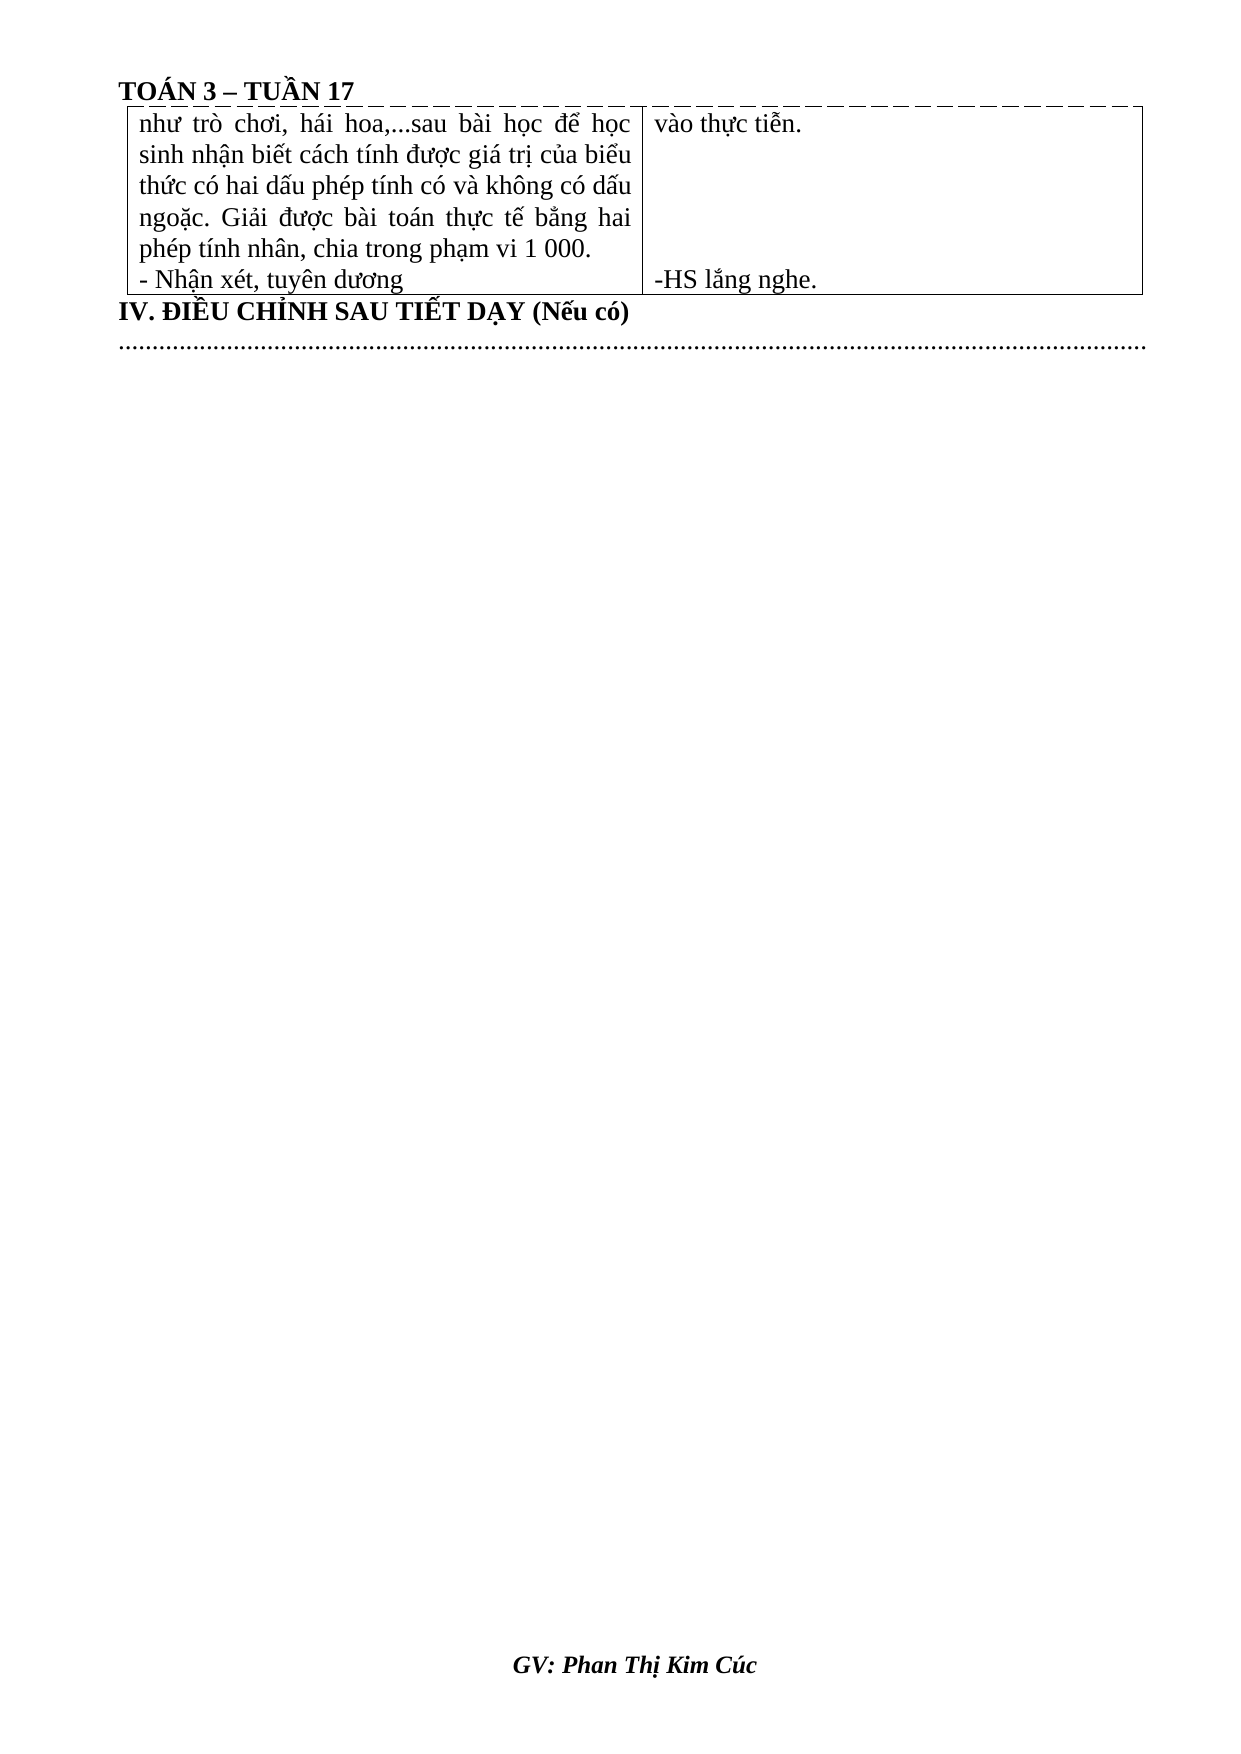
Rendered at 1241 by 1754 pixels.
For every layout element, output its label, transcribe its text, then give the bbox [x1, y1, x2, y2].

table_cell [128, 106, 642, 294]
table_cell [643, 106, 1142, 294]
text IV. ĐIỀU CHỈNH SAU TIẾT DẠY (Nếu có) [118, 295, 1152, 326]
